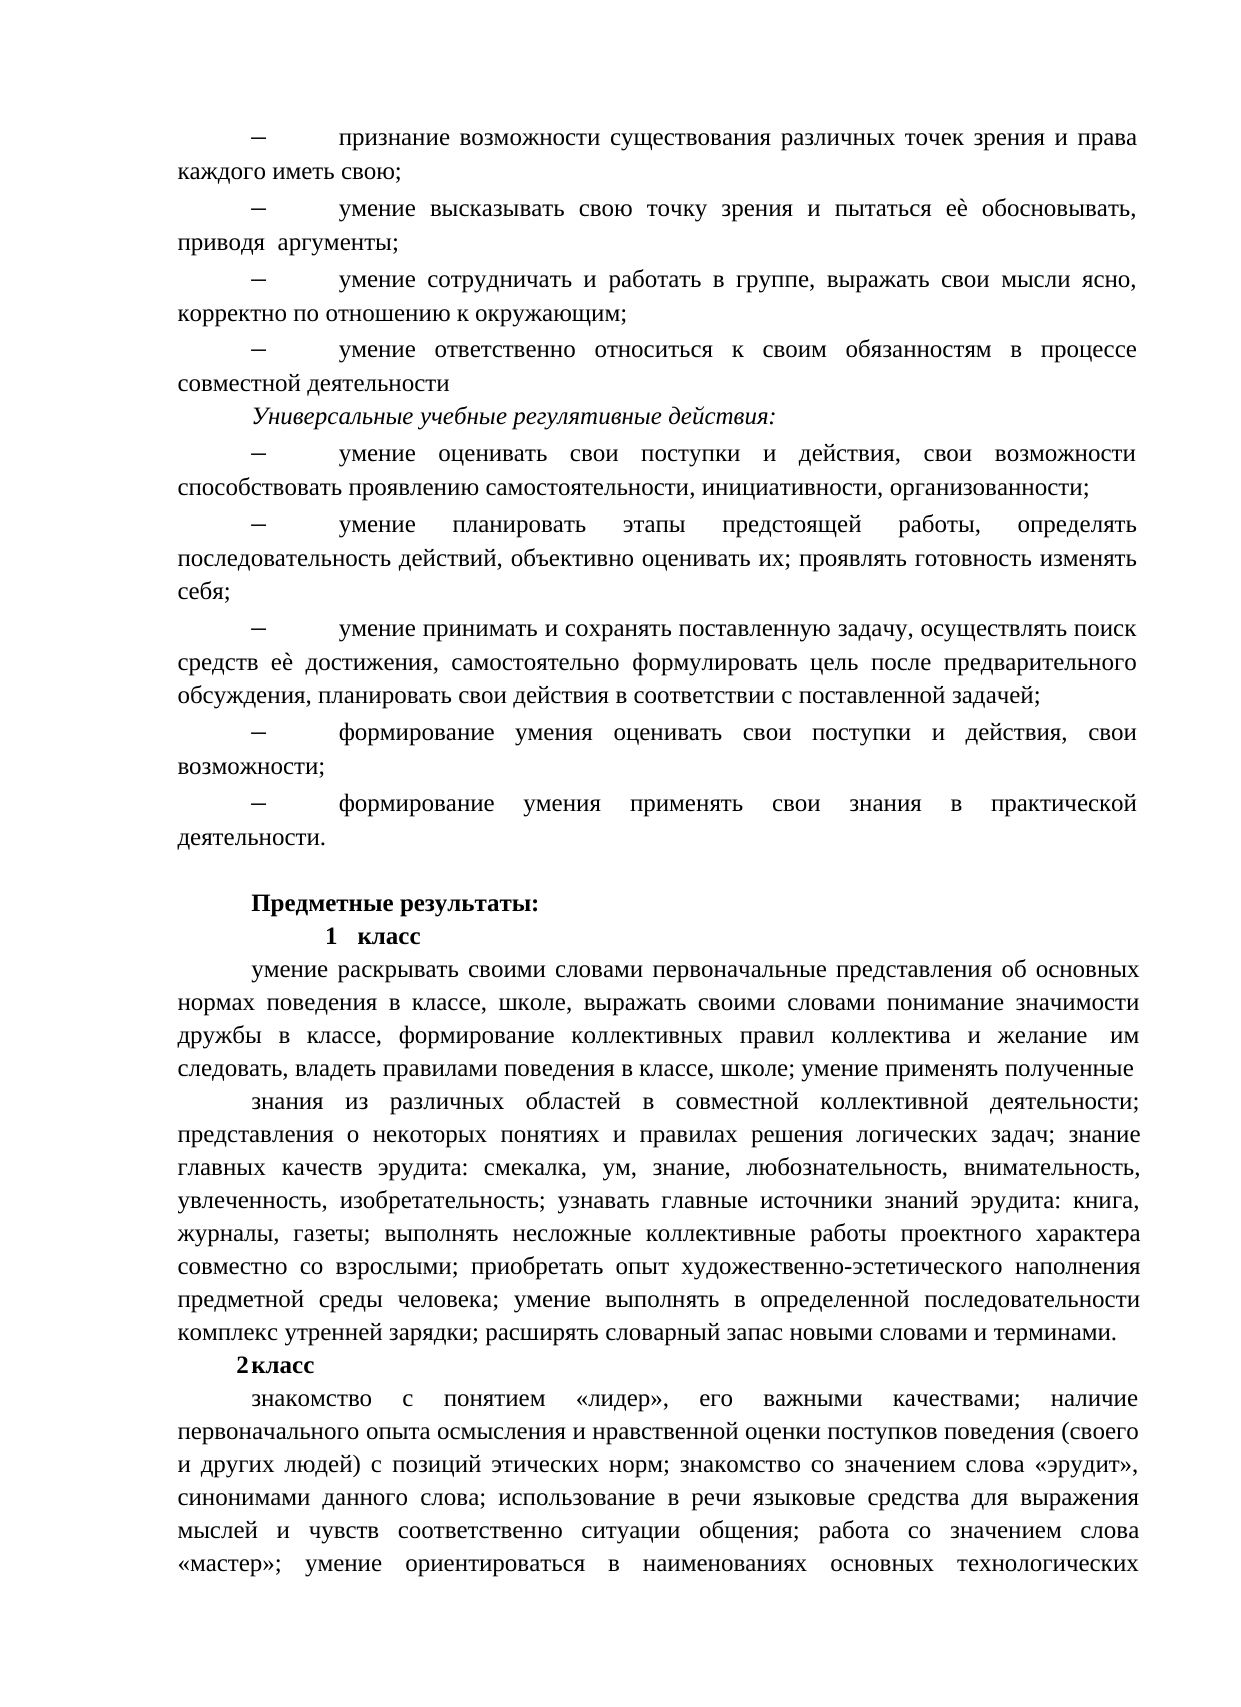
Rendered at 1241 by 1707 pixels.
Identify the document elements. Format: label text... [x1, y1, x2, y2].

text Универсальные учебные регулятивные действия: [177, 401, 1137, 430]
text умение раскрывать своими словами первоначальные представления об основных нормах поведения в классе, школе, выражать своими словами понимание значимости дружбы в классе, формирование коллективных правил коллектива и желание им следовать, владеть правилами поведения в классе, школе; умение применять полученные [177, 954, 1140, 1082]
list формирование умения оценивать свои поступки и действия, свои возможности; [177, 713, 1137, 779]
text Предметные результаты: [177, 888, 1152, 916]
list умение сотрудничать и работать в группе, выражать свои мысли ясно, корректно по отношению к окружающим; [177, 260, 1137, 326]
list класс [251, 921, 1152, 949]
text знания из различных областей в совместной коллективной деятельности; представления о некоторых понятиях и правилах решения логических задач; знание главных качеств эрудита: смекалка, ум, знание, любознательность, внимательность, увлеченность, изобретательность; узнавать главные источники знаний эрудита: книга, журналы, газеты; выполнять несложные коллективные работы проектного характера совместно со взрослыми; приобретать опыт художественно-эстетического наполнения предметной среды человека; умение выполнять в определенной последовательности комплекс утренней зарядки; расширять словарный запас новыми словами и терминами. [177, 1086, 1140, 1346]
list умение ответственно относиться к своим обязанностям в процессе совместной деятельности [177, 331, 1137, 397]
list класс [236, 1350, 1152, 1379]
list умение планировать этапы предстоящей работы, определять последовательность действий, объективно оценивать их; проявлять готовность изменять себя; [177, 505, 1137, 605]
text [177, 1383, 1139, 1577]
list умение оценивать свои поступки и действия, свои возможности способствовать проявлению самостоятельности, инициативности, организованности; [177, 434, 1137, 501]
list умение принимать и сохранять поставленную задачу, осуществлять поиск средств еѐ достижения, самостоятельно формулировать цель после предварительного обсуждения, планировать свои действия в соответствии с поставленной задачей; [177, 609, 1137, 709]
list признание возможности существования различных точек зрения и права каждого иметь свою; [177, 118, 1137, 185]
list умение высказывать свою точку зрения и пытаться еѐ обосновывать, приводя аргументы; [177, 189, 1137, 256]
list формирование умения применять свои знания в практической деятельности. [177, 784, 1137, 850]
